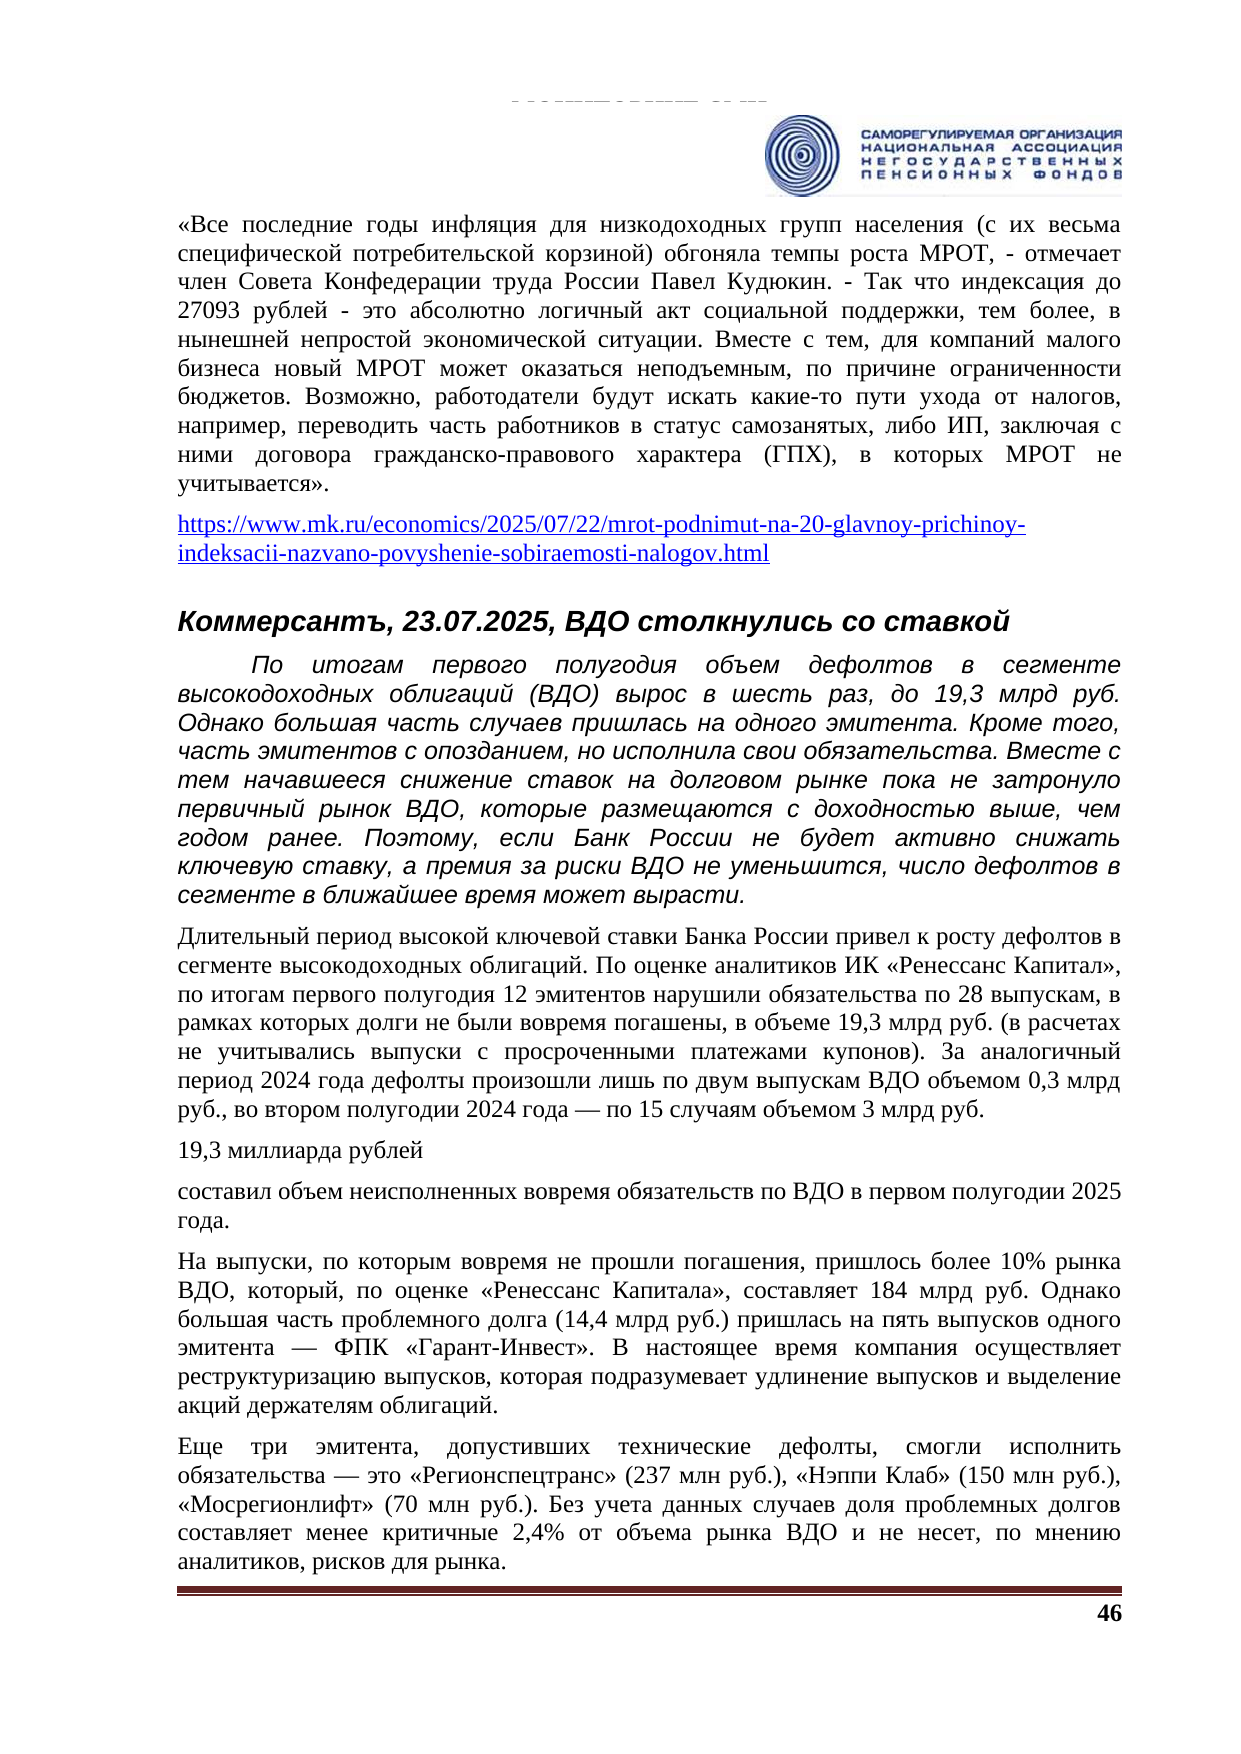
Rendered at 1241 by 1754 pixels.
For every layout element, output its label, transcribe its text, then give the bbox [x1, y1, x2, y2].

text Длительный период высокой ключевой ставки Банка России привел к росту дефолтов в сегменте высокодоходных облигаций. По оценке аналитиков ИК «Ренессанс Капитал», по итогам первого полугодия 12 эмитентов нарушили обязательства по 28 выпускам, в рамках которых долги не были вовремя погашены, в объеме 19,3 млрд руб. (в расчетах не учитывались выпуски с просроченными платежами купонов). За аналогичный период 2024 года дефолты произошли лишь по двум выпускам ВДО объемом 0,3 млрд руб., во втором полугодии 2024 года — по 15 случаям объемом 3 млрд руб. [177, 921, 1122, 1122]
text составил объем неисполненных вовремя обязательств по ВДО в первом полугодии 2025 года. [177, 1176, 1122, 1234]
text https://www.mk.ru/economics/2025/07/22/mrot-podnimut-na-20-glavnoy-prichinoy-indeksacii-nazvano-povyshenie-sobiraemosti-nalogov.html [177, 509, 1122, 566]
subtitle По итогам первого полугодия объем дефолтов в сегменте высокодоходных облигаций (ВДО) вырос в шесть раз, до 19,3 млрд руб. Однако большая часть случаев пришлась на одного эмитента. Кроме того, часть эмитентов с опозданием, но исполнила свои обязательства. Вместе с тем начавшееся снижение ставок на долговом рынке пока не затронуло первичный рынок ВДО, которые размещаются с доходностью выше, чем годом ранее. Поэтому, если Банк России не будет активно снижать ключевую ставку, а премия за риски ВДО не уменьшится, число дефолтов в сегменте в ближайшее время может вырасти. [177, 650, 1122, 909]
text «Все последние годы инфляция для низкодоходных групп населения (с их весьма специфической потребительской корзиной) обгоняла темпы роста МРОТ, - отмечает член Совета Конфедерации труда России Павел Кудюкин. - Так что индексация до 27093 рублей - это абсолютно логичный акт социальной поддержки, тем более, в нынешней непростой экономической ситуации. Вместе с тем, для компаний малого бизнеса новый МРОТ может оказаться неподъемным, по причине ограниченности бюджетов. Возможно, работодатели будут искать какие-то пути ухода от налогов, например, переводить часть работников в статус самозанятых, либо ИП, заключая с ними договора гражданско-правового характера (ГПХ), в которых МРОТ не учитывается». [177, 209, 1122, 496]
picture [765, 115, 1122, 197]
text На выпуски, по которым вовремя не прошли погашения, пришлось более 10% рынка ВДО, который, по оценке «Ренессанс Капитала», составляет 184 млрд руб. Однако большая часть проблемного долга (14,4 млрд руб.) пришлась на пять выпусков одного эмитента — ФПК «Гарант-Инвест». В настоящее время компания осуществляет реструктуризацию выпусков, которая подразумевает удлинение выпусков и выделение акций держателям облигаций. [177, 1246, 1122, 1419]
text Еще три эмитента, допустивших технические дефолты, смогли исполнить обязательства — это «Регионспецтранс» (237 млн руб.), «Нэппи Клаб» (150 млн руб.), «Мосрегионлифт» (70 млн руб.). Без учета данных случаев доля проблемных долгов составляет менее критичные 2,4% от объема рынка ВДО и не несет, по мнению аналитиков, рисков для рынка. [177, 1431, 1122, 1575]
subtitle Коммерсантъ, 23.07.2025, ВДО столкнулись со ставкой [177, 604, 1122, 637]
text 19,3 миллиарда рублей [177, 1135, 1122, 1164]
